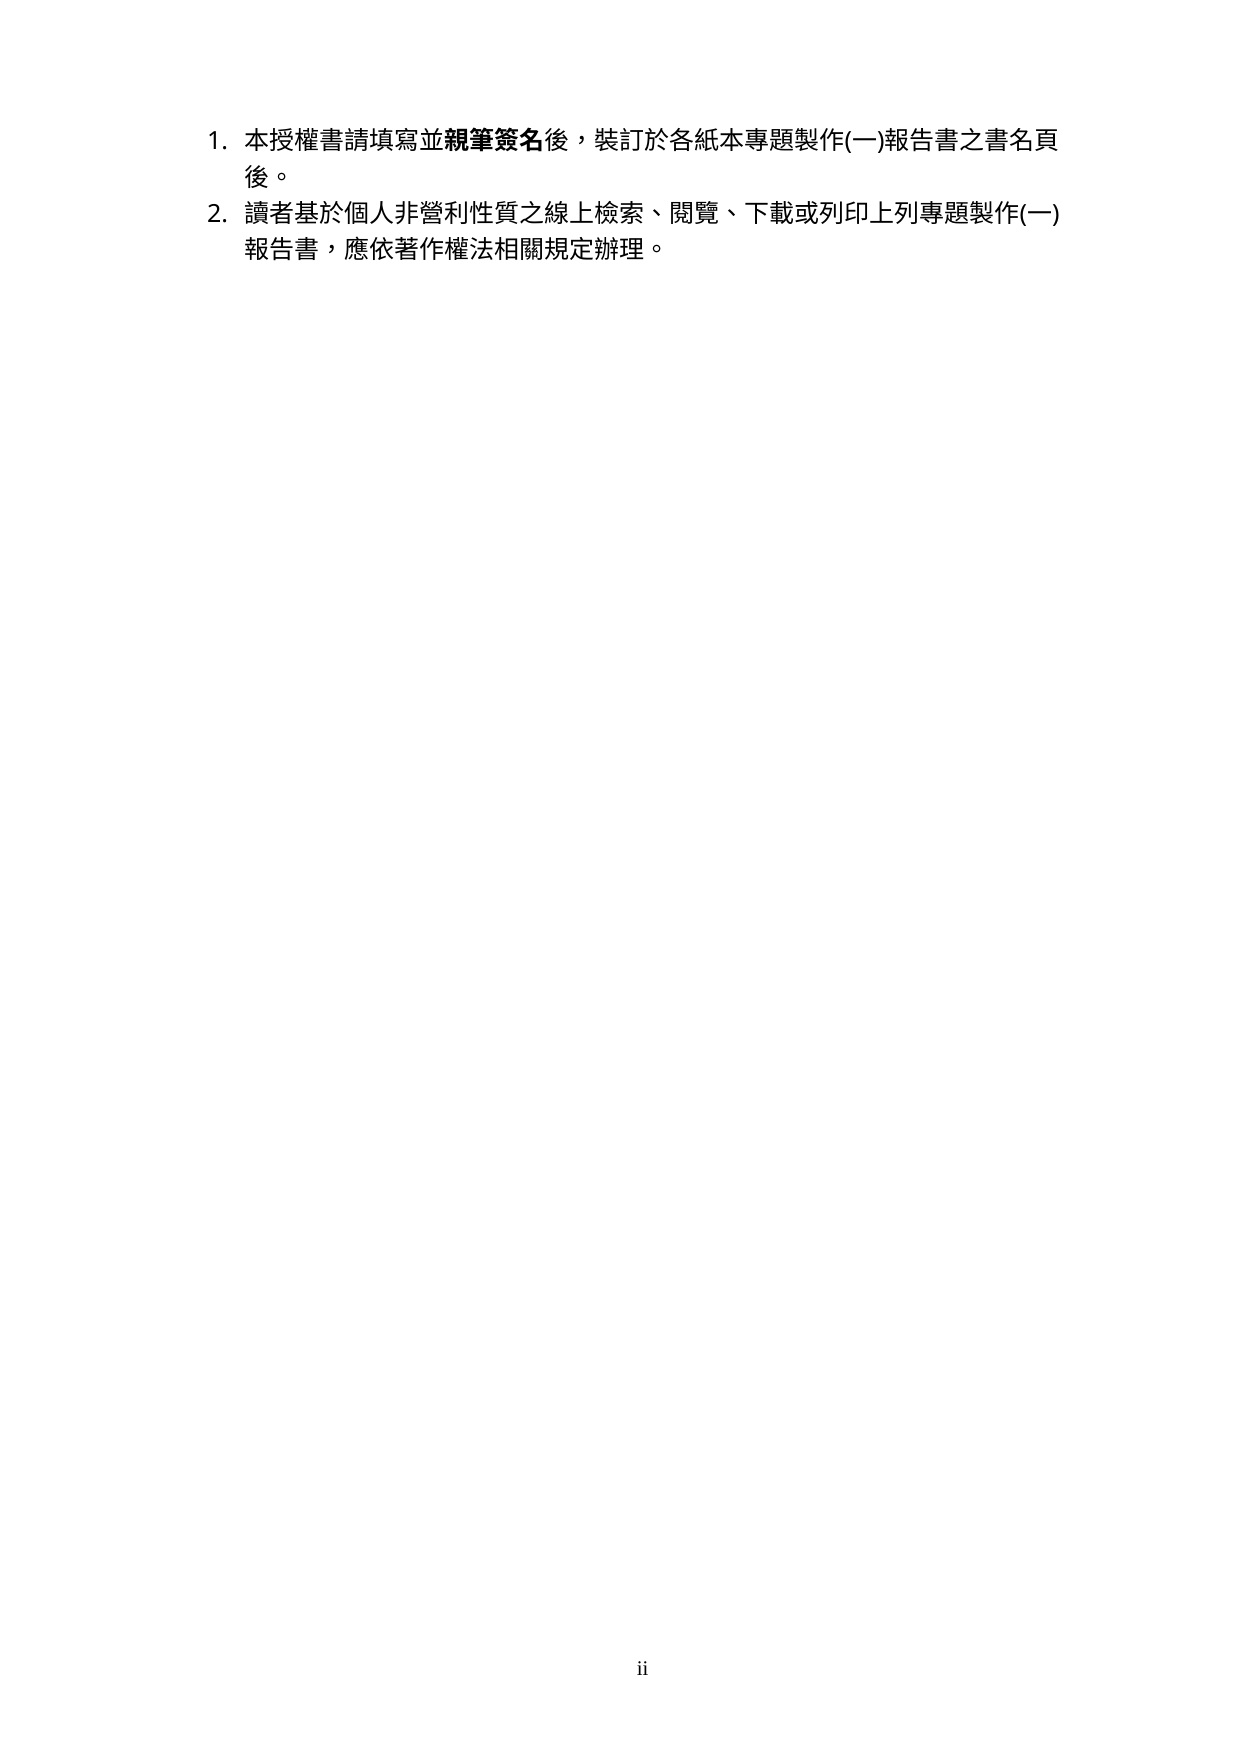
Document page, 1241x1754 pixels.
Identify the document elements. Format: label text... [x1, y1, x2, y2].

list 讀者基於個人非營利性質之線上檢索、閱覽、下載或列印上列專題製作(一)報告書，應依著作權法相關規定辦理。 [207, 193, 1078, 266]
list 本授權書請填寫並親筆簽名後，裝訂於各紙本專題製作(一)報告書之書名頁後。 [207, 121, 1078, 193]
